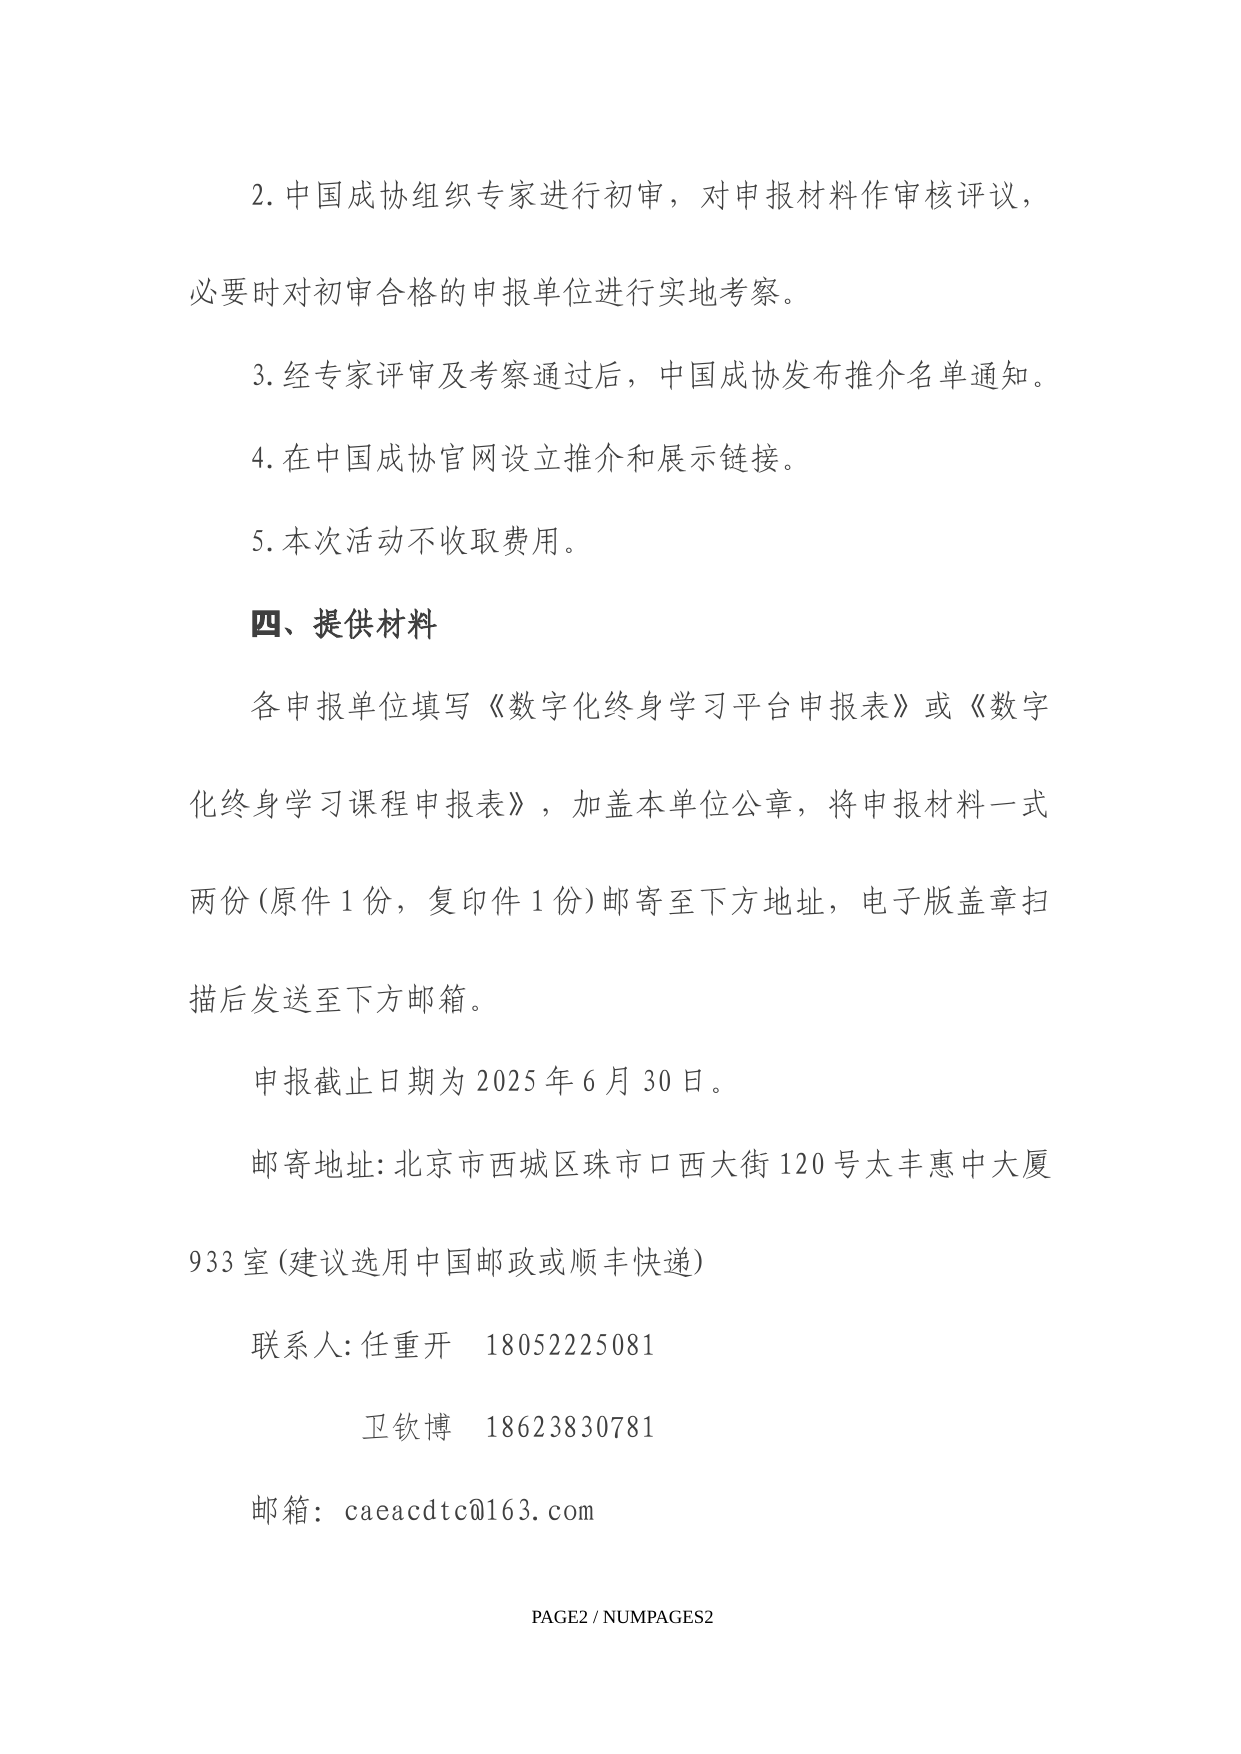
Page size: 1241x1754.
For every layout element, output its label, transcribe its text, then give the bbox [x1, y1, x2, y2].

text 4.在中国成协官网设立推介和展示链接。 [187, 423, 1053, 488]
text 各申报单位填写《数字化终身学习平台申报表》或《数字化终身学习课程申报表》，加盖本单位公章，将申报材料一式两份(原件1份，复印件1份)邮寄至下方地址，电子版盖章扫描后发送至下方邮箱。 [187, 672, 1053, 1029]
text 邮寄地址:北京市西城区珠市口西大街120号太丰惠中大厦933室(建议选用中国邮政或顺丰快递) [187, 1130, 1053, 1292]
text 5.本次活动不收取费用。 [187, 506, 1053, 571]
text 四、提供材料 [187, 589, 1053, 654]
text 申报截止日期为2025年6月30日。 [187, 1047, 1053, 1112]
text 邮箱：caeacdtc@163.com [187, 1476, 1053, 1541]
text 卫钦博 18623830781 [187, 1393, 1053, 1458]
text 3.经专家评审及考察通过后，中国成协发布推介名单通知。 [187, 340, 1053, 405]
text 2.中国成协组织专家进行初审，对申报材料作审核评议，必要时对初审合格的申报单位进行实地考察。 [187, 160, 1053, 323]
text 联系人:任重开 18052225081 [187, 1310, 1053, 1375]
